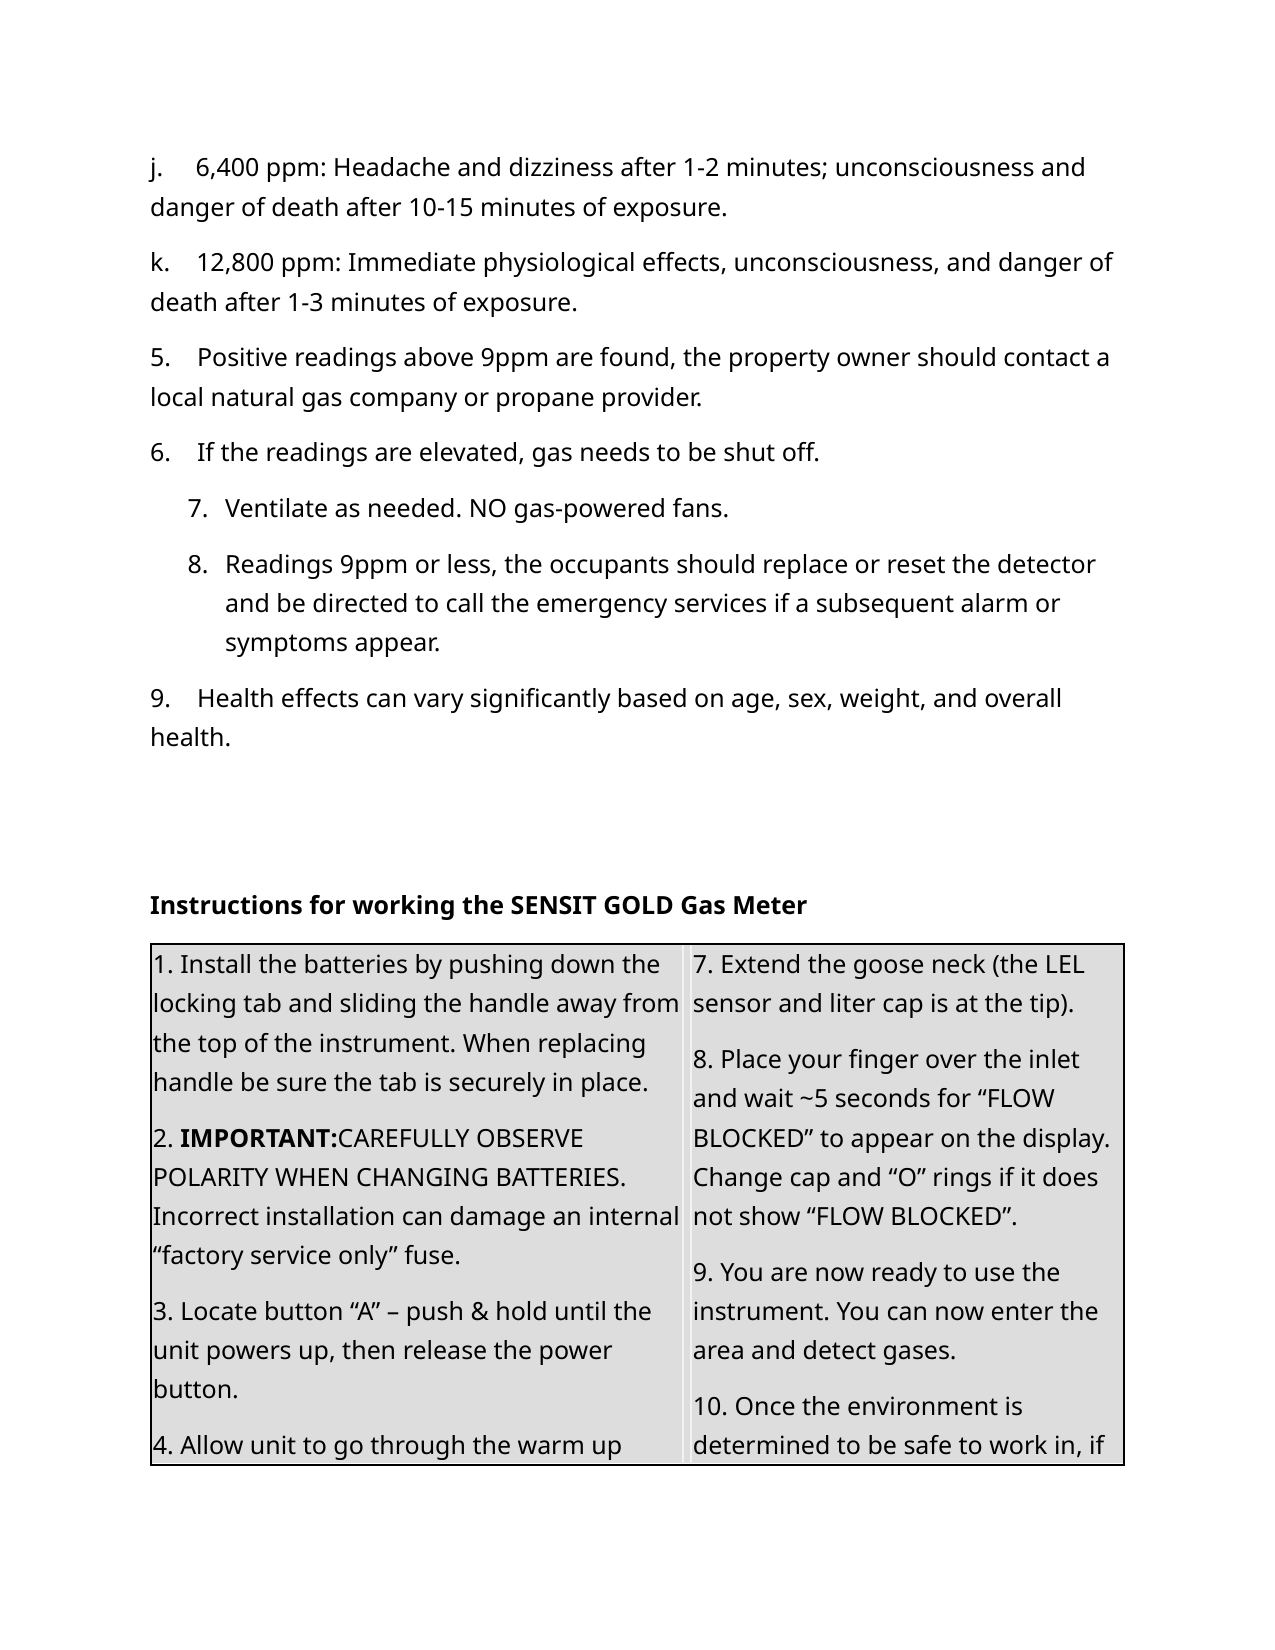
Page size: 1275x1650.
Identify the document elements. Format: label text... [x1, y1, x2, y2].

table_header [152, 945, 682, 1463]
table_header [684, 945, 690, 1463]
list Readings 9ppm or less, the occupants should replace or reset the detector and be directed to call the emergency services if a subsequent alarm or symptoms appear. [187, 547, 1125, 659]
text j. 6,400 ppm: Headache and dizziness after 1-2 minutes; unconsciousness and danger of death after 10-15 minutes of exposure. [150, 150, 1125, 223]
list Ventilate as needed. NO gas-powered fans. [187, 491, 1125, 525]
text 5. Positive readings above 9ppm are found, the property owner should contact a local natural gas company or propane provider. [150, 340, 1125, 413]
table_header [692, 945, 1123, 1463]
text 9. Health effects can vary significantly based on age, sex, weight, and overall health. [150, 681, 1125, 754]
text k. 12,800 ppm: Immediate physiological effects, unconsciousness, and danger of death after 1-3 minutes of exposure. [150, 245, 1125, 318]
text Instructions for working the SENSIT GOLD Gas Meter [150, 887, 1125, 922]
text 6. If the readings are elevated, gas needs to be shut off. [150, 435, 1125, 469]
